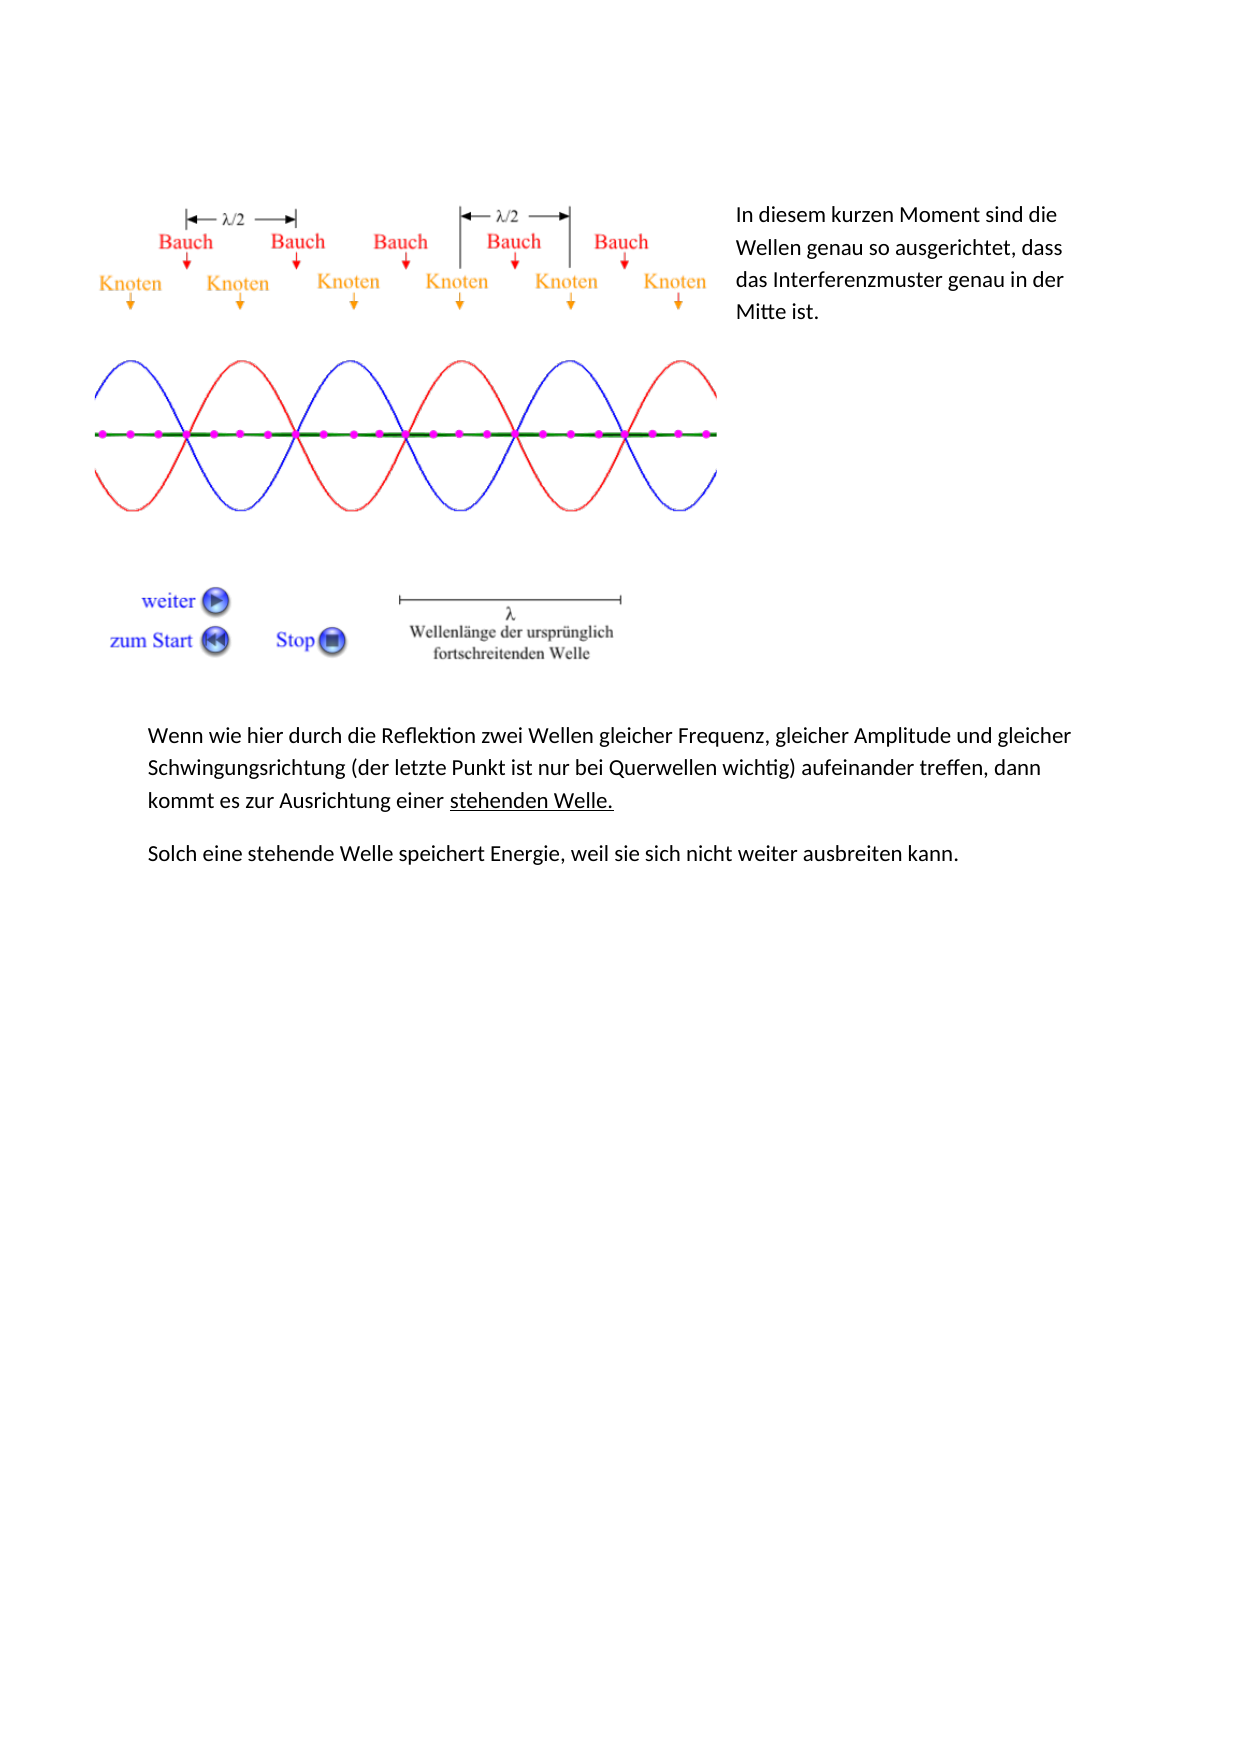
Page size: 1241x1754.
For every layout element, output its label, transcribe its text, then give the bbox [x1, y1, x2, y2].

text In diesem kurzen Moment sind die Wellen genau so ausgerichtet, dass das Interferenzmuster genau in der Mitte ist. [717, 201, 1093, 325]
text Solch eine stehende Welle speichert Energie, weil sie sich nicht weiter ausbreiten kann. [148, 839, 1093, 867]
text Wenn wie hier durch die Reflektion zwei Wellen gleicher Frequenz, gleicher Amplitude und gleicher Schwingungsrichtung (der letzte Punkt ist nur bei Querwellen wichtig) aufeinander treffen, dann kommt es zur Ausrichtung einer stehenden Welle. [148, 721, 1093, 814]
picture [94, 198, 717, 671]
